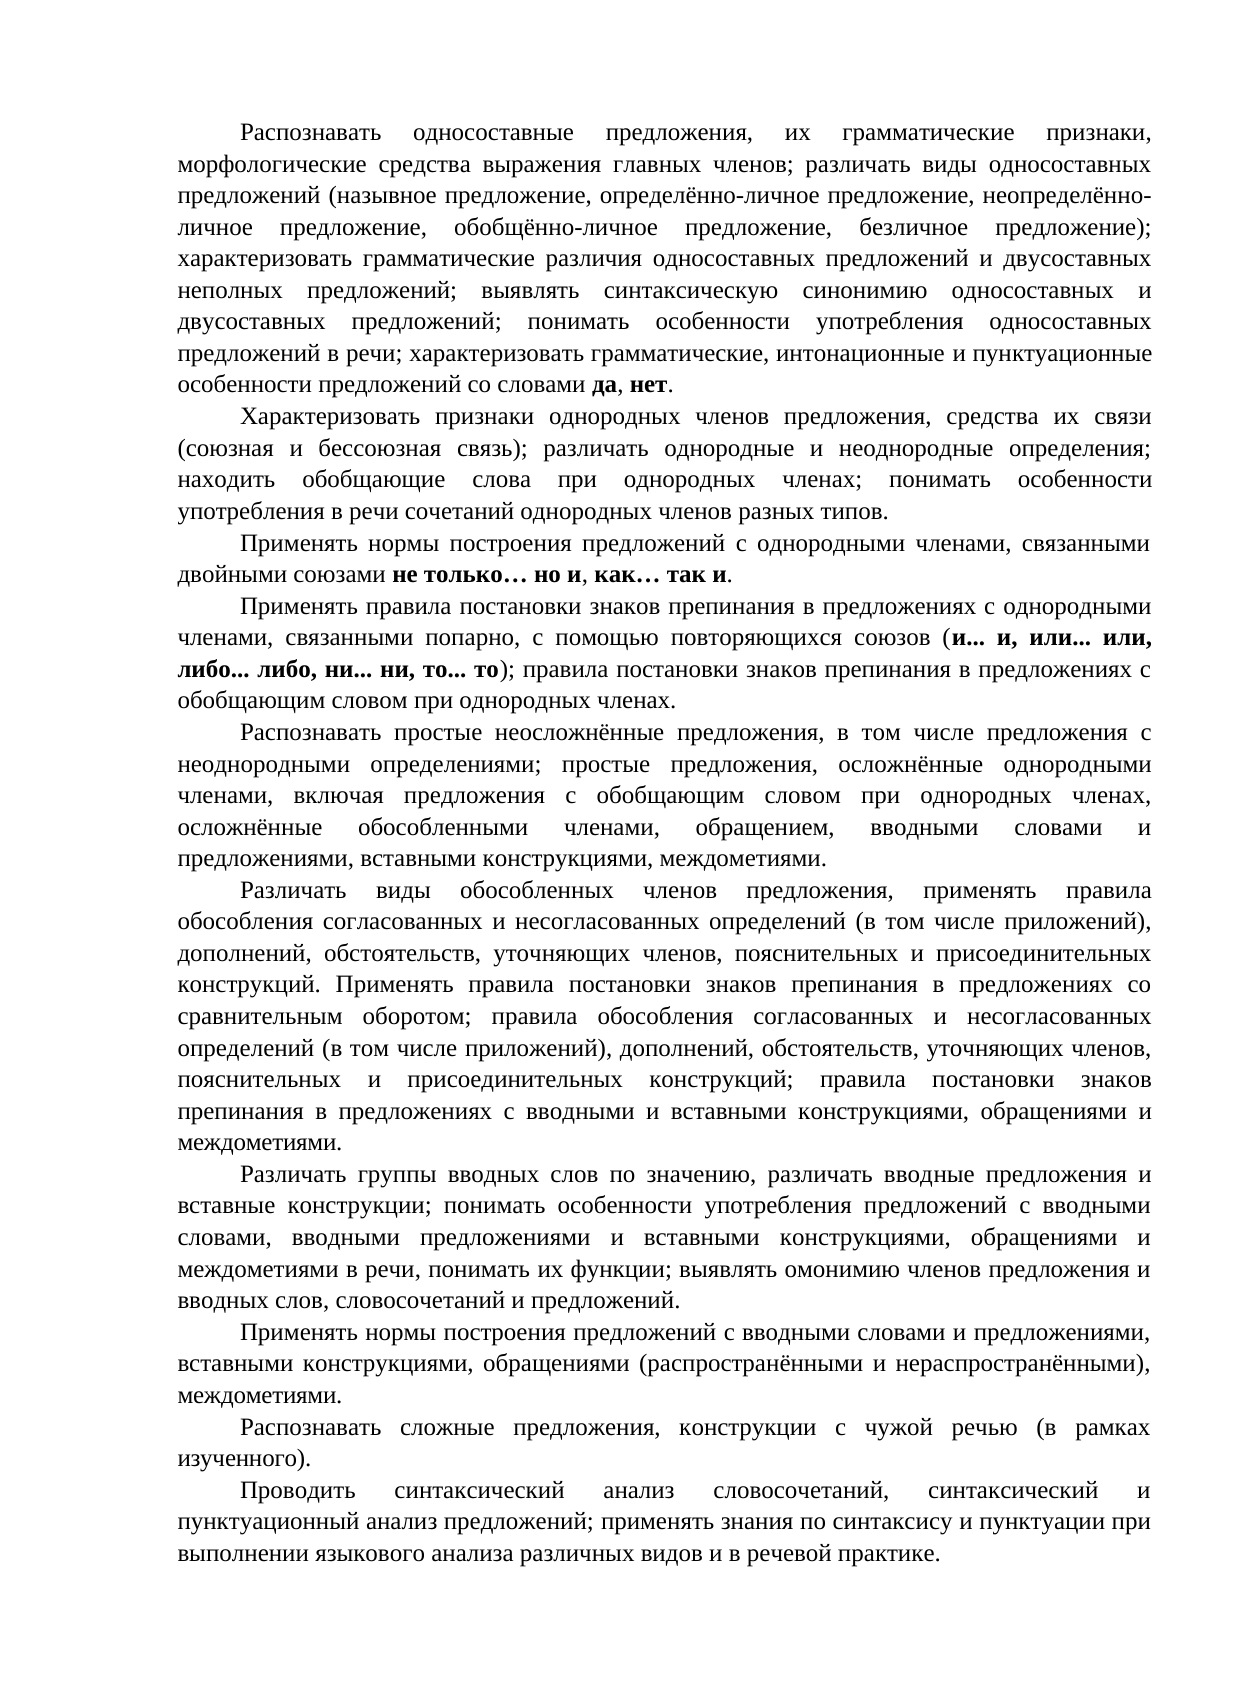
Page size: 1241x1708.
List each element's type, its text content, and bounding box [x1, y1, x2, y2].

text Применять правила постановки знаков препинания в предложениях с однородными членами, связанными попарно, с помощью повторяющихся союзов (и... и, или... или, либo... либo, ни... ни, тo... тo); правила постановки знаков препинания в предложениях с обобщающим словом при однородных членах. [177, 591, 1152, 714]
text Распознавать односоставные предложения, их грамматические признаки, морфологические средства выражения главных членов; различать виды односоставных предложений (назывное предложение, определённо-личное предложение, неопределённо- личное предложение, обобщённо-личное предложение, безличное предложение); характеризовать грамматические различия односоставных предложений и двусоставных неполных предложений; выявлять синтаксическую синонимию односоставных и двусоставных предложений; понимать особенности употребления односоставных предложений в речи; характеризовать грамматические, интонационные и пунктуационные особенности предложений со словами да, нет. [177, 117, 1152, 398]
text Распознавать сложные предложения, конструкции с чужой речью (в рамках изученного). [177, 1412, 1151, 1472]
text Применять нормы построения предложений с вводными словами и предложениями, вставными конструкциями, обращениями (распространёнными и нераспространёнными), междометиями. [177, 1317, 1151, 1409]
text Различать группы вводных слов по значению, различать ввод­ные предложения и вставные конструкции; понимать особенности употребления предложений с вводными словами, вводными предложениями и вставными конструкциями, обращениями и междометиями в речи, понимать их функции; выявлять омонимию членов предложения и вводных слов, словосочетаний и предложений. [177, 1159, 1152, 1314]
text Применять нормы построения предложений с однородными членами, связанными двойными союзами не только… но и, как… так и. [177, 528, 1151, 588]
text Характеризовать признаки однородных членов предложения, средства их связи (союзная и бессоюзная связь); различать однородные и неоднородные определения; находить обобщающие слова при однородных членах; понимать особенности употреб­ления в речи сочетаний однородных членов разных типов. [177, 401, 1152, 525]
text Распознавать простые неосложнённые предложения, в том числе предложения с неоднородными определениями; простые предложения, осложнённые однородными членами, включая предложения с обобщающим словом при однородных членах, осложнённые обособленными членами, обращением, вводными словами и предложениями, вставными конструкциями, междометиями. [177, 717, 1152, 872]
text Проводить синтаксический анализ словосочетаний, синтаксический и пунктуационный анализ предложений; применять знания по синтаксису и пунктуации при выполнении языкового анализа различных видов и в речевой практике. [177, 1475, 1151, 1567]
text Различать виды обособленных членов предложения, применять правила обособления согласованных и несогласованных определений (в том числе приложений), дополнений, обстоятельств, уточняющих членов, пояснительных и присоединительных конструкций. Применять правила постановки знаков препинания в предложениях со сравнительным оборотом; правила обособления согласованных и несогласованных определений (в том числе приложений), дополнений, обстоятельств, уточняющих членов, пояснительных и присоединительных конструкций; правила постановки знаков препинания в предложениях с ввод­ными и вставными конструкциями, обращениями и междометиями. [177, 875, 1152, 1156]
